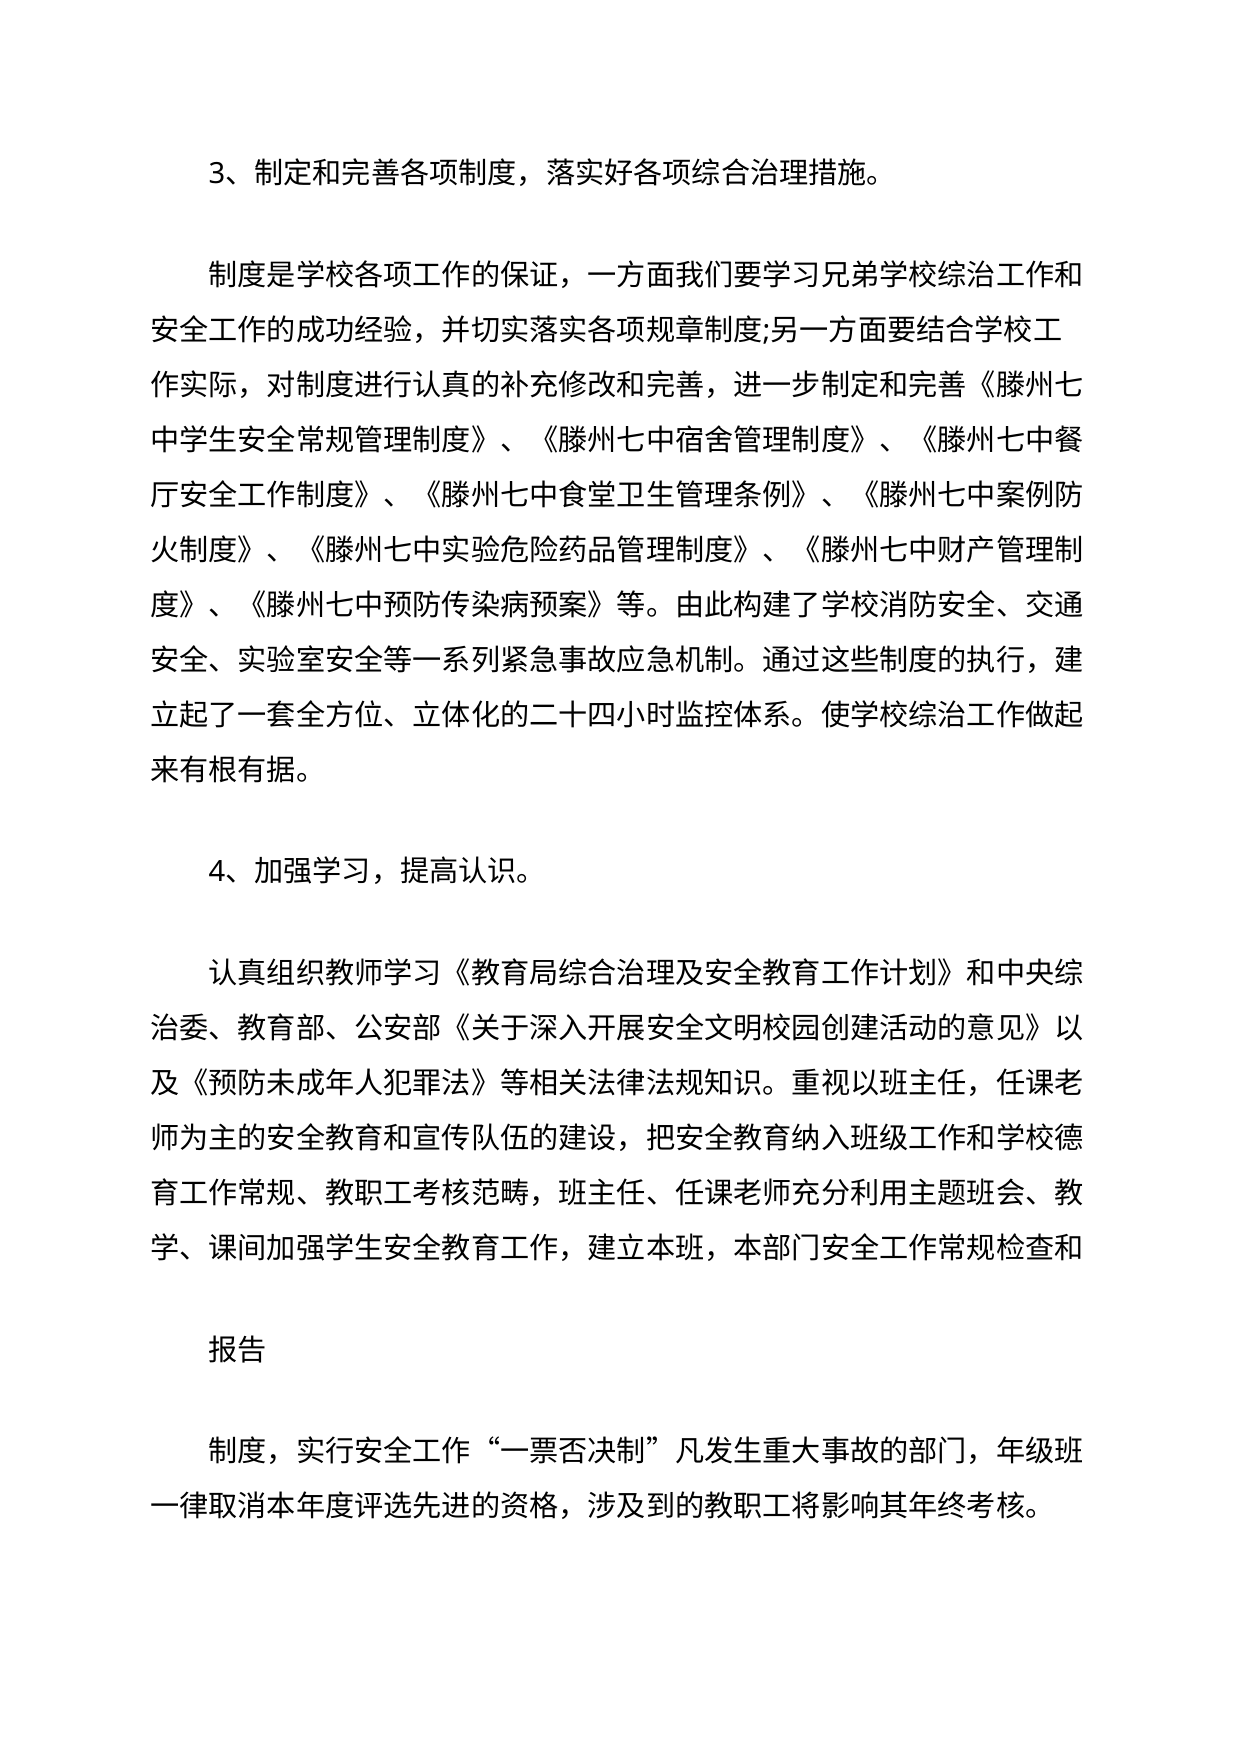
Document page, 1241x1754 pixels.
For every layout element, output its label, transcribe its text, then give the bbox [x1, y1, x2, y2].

text 制度，实行安全工作“一票否决制”凡发生重大事故的部门，年级班一律取消本年度评选先进的资格，涉及到的教职工将影响其年终考核。 [150, 1428, 1090, 1525]
text 报告 [150, 1326, 1090, 1368]
text 制度是学校各项工作的保证，一方面我们要学习兄弟学校综治工作和安全工作的成功经验，并切实落实各项规章制度;另一方面要结合学校工作实际，对制度进行认真的补充修改和完善，进一步制定和完善《滕州七中学生安全常规管理制度》、《滕州七中宿舍管理制度》、《滕州七中餐厅安全工作制度》、《滕州七中食堂卫生管理条例》、《滕州七中案例防火制度》、《滕州七中实验危险药品管理制度》、《滕州七中财产管理制度》、《滕州七中预防传染病预案》等。由此构建了学校消防安全、交通安全、实验室安全等一系列紧急事故应急机制。通过这些制度的执行，建立起了一套全方位、立体化的二十四小时监控体系。使学校综治工作做起来有根有据。 [150, 252, 1090, 788]
text 4、加强学习，提高认识。 [150, 848, 1090, 890]
text 3、制定和完善各项制度，落实好各项综合治理措施。 [150, 150, 1090, 192]
text 认真组织教师学习《教育局综合治理及安全教育工作计划》和中央综治委、教育部、公安部《关于深入开展安全文明校园创建活动的意见》以及《预防未成年人犯罪法》等相关法律法规知识。重视以班主任，任课老师为主的安全教育和宣传队伍的建设，把安全教育纳入班级工作和学校德育工作常规、教职工考核范畴，班主任、任课老师充分利用主题班会、教学、课间加强学生安全教育工作，建立本班，本部门安全工作常规检查和 [150, 950, 1090, 1267]
